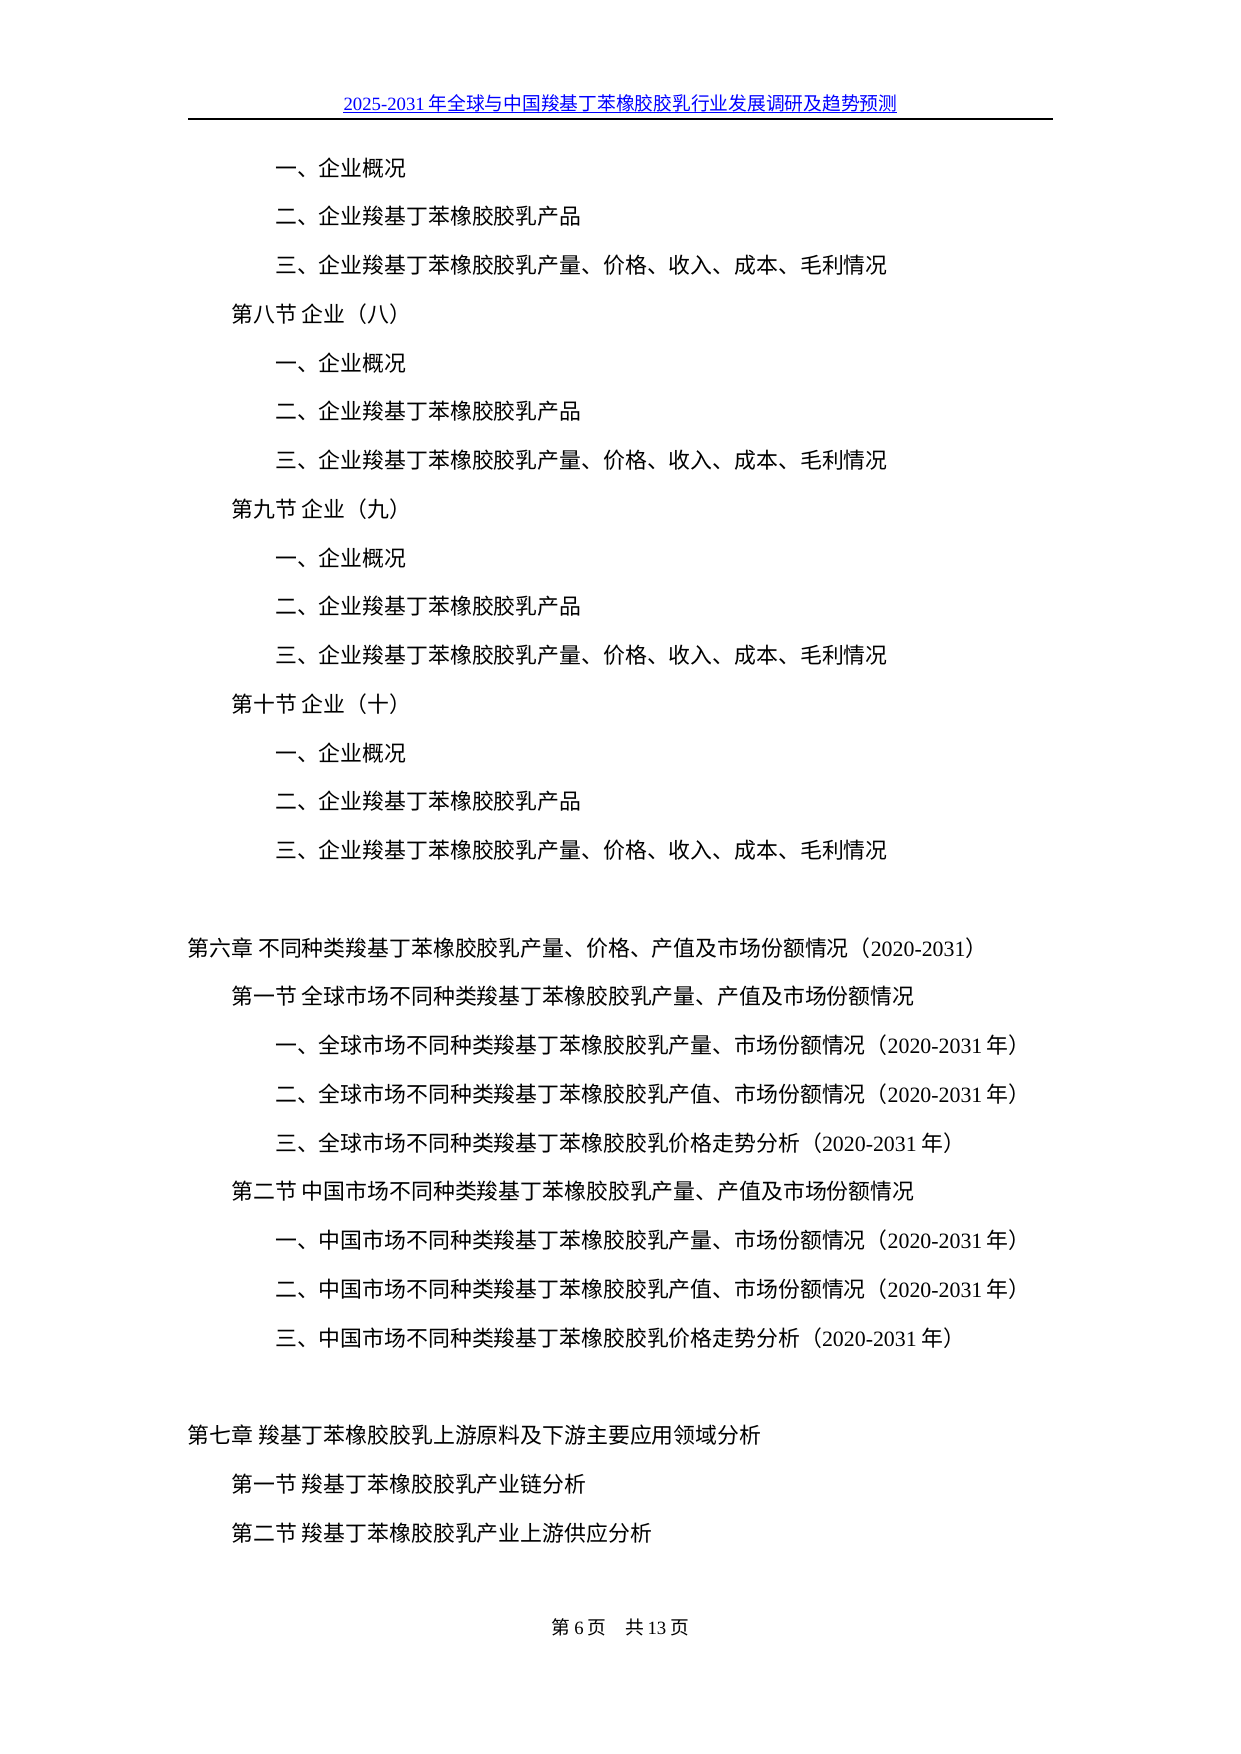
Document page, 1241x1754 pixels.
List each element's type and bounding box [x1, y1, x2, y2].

text [187, 150, 1053, 1548]
